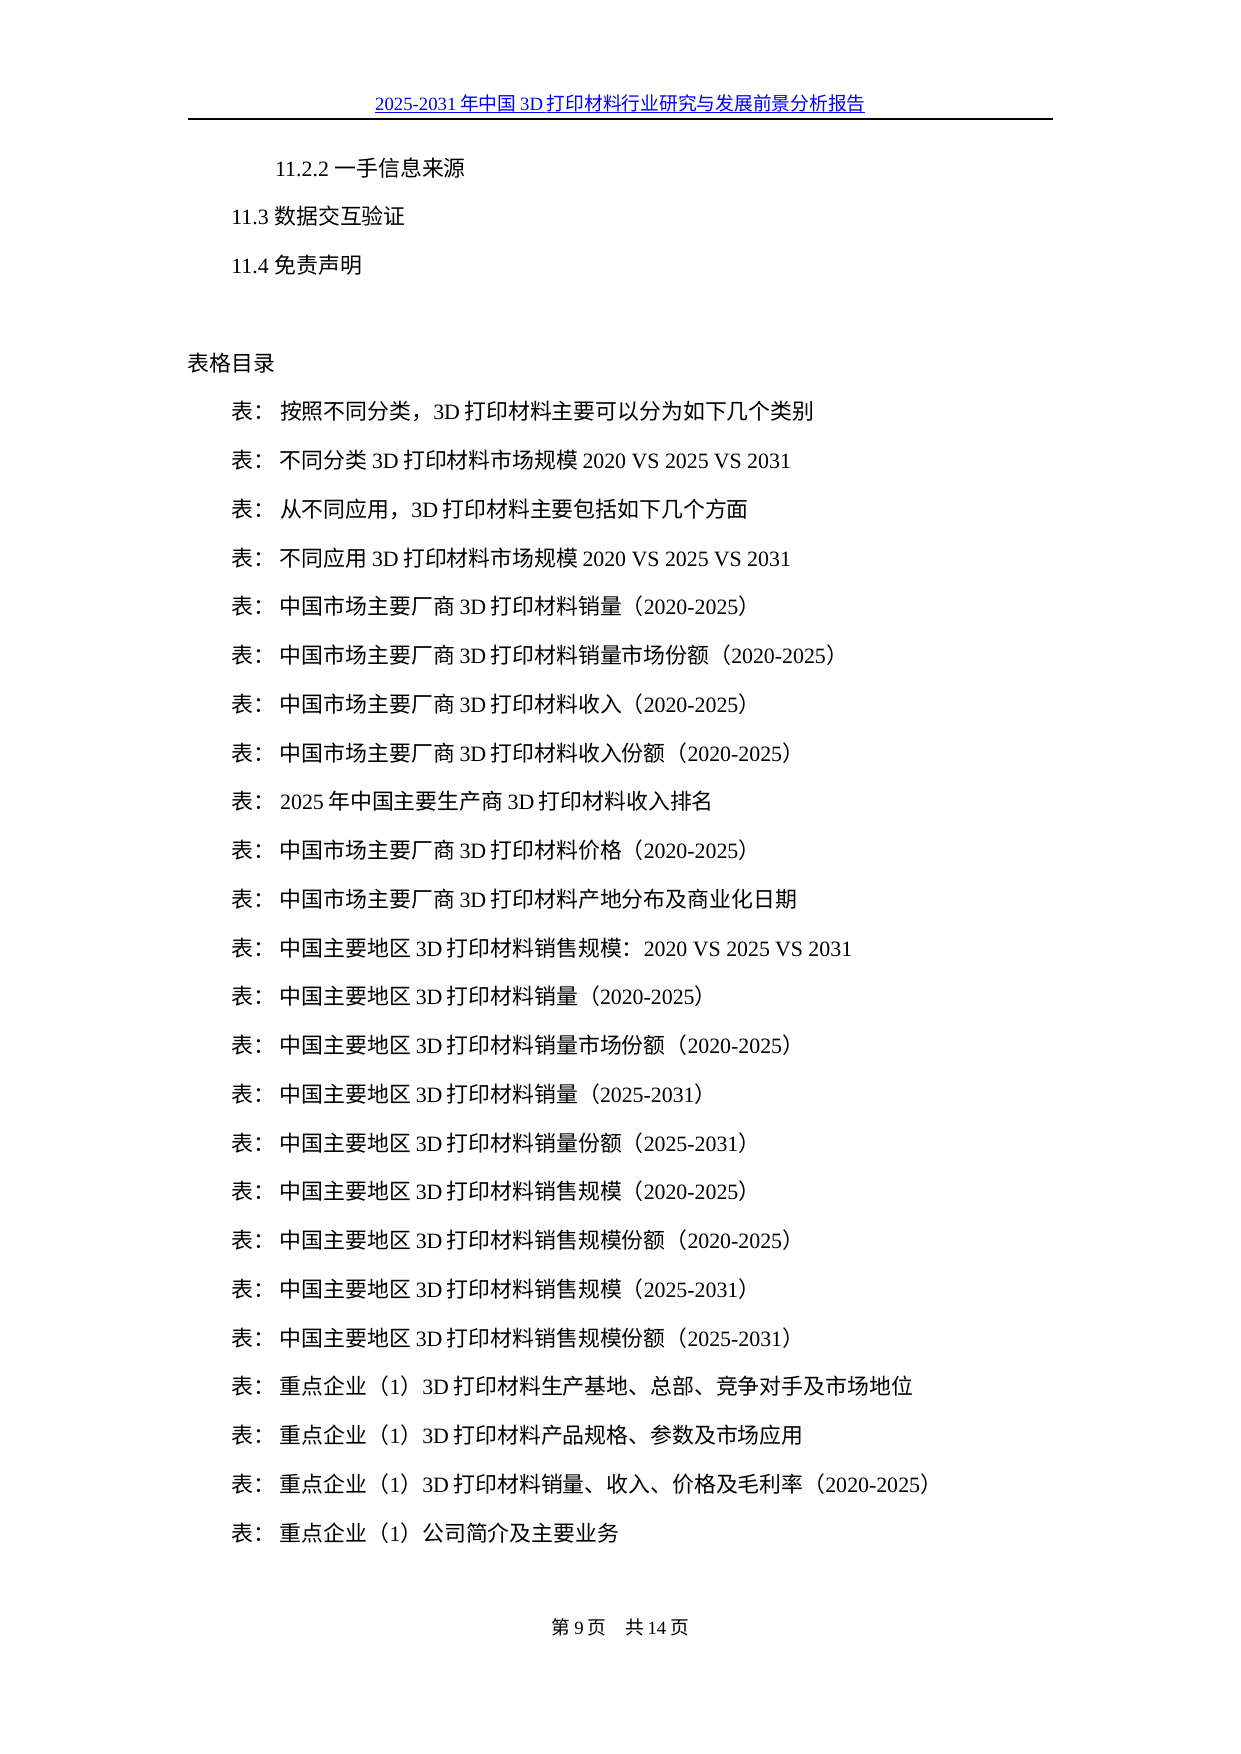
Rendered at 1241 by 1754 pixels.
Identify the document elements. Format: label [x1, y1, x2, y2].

text [187, 150, 1053, 1548]
